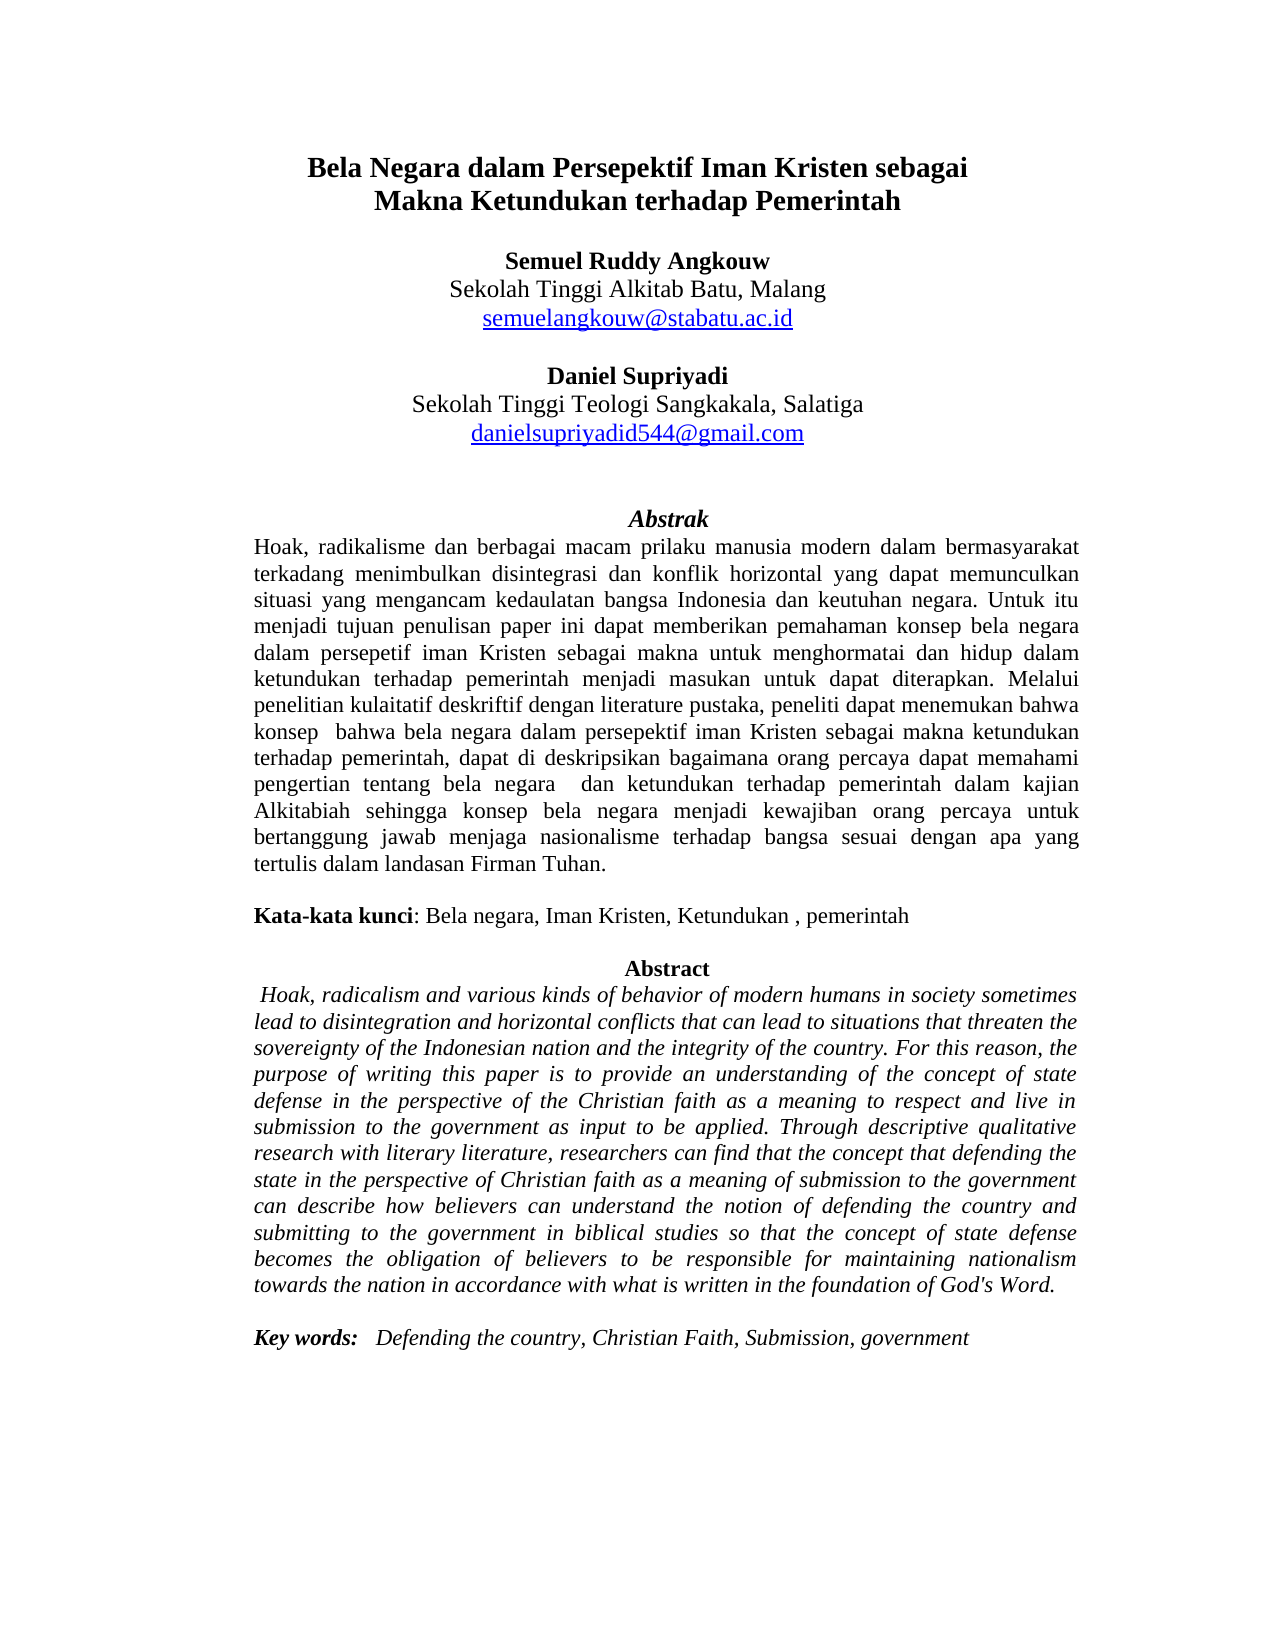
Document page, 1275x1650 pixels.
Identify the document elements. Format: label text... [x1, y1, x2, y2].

text Hoak, radicalism and various kinds of behavior of modern humans in society sometimes lead to disintegration and horizontal conflicts that can lead to situations that threaten the sovereignty of the Indonesian nation and the integrity of the country. For this reason, the purpose of writing this paper is to provide an understanding of the concept of state defense in the perspective of the Christian faith as a meaning to respect and live in submission to the government as input to be applied. Through descriptive qualitative research with literary literature, researchers can find that the concept that defending the state in the perspective of Christian faith as a meaning of submission to the government can describe how believers can understand the notion of defending the country and submitting to the government in biblical studies so that the concept of state defense becomes the obligation of believers to be responsible for maintaining nationalism towards the nation in accordance with what is written in the foundation of God's Word. [253, 981, 1080, 1298]
text Makna Ketundukan terhadap Pemerintah [150, 183, 1125, 217]
text Semuel Ruddy Angkouw [150, 246, 1125, 274]
text Bela Negara dalam Persepektif Iman Kristen sebagai [150, 150, 1125, 183]
text Daniel Supriyadi [150, 361, 1125, 389]
text Sekolah Tinggi Alkitab Batu, Malang [150, 274, 1125, 303]
text Key words: Defending the country, Christian Faith, Submission, government [253, 1324, 1080, 1350]
text Abstract [253, 955, 1080, 981]
text Kata-kata kunci: Bela negara, Iman Kristen, Ketundukan , pemerintah [253, 902, 1080, 929]
text Hoak, radikalisme dan berbagai macam prilaku manusia modern dalam bermasyarakat terkadang menimbulkan disintegrasi dan konflik horizontal yang dapat memunculkan situasi yang mengancam kedaulatan bangsa Indonesia dan keutuhan negara. Untuk itu menjadi tujuan penulisan paper ini dapat memberikan pemahaman konsep bela negara dalam persepetif iman Kristen sebagai makna untuk menghormatai dan hidup dalam ketundukan terhadap pemerintah menjadi masukan untuk dapat diterapkan. Melalui penelitian kulaitatif deskriftif dengan literature pustaka, peneliti dapat menemukan bahwa konsep bahwa bela negara dalam persepektif iman Kristen sebagai makna ketundukan terhadap pemerintah, dapat di deskripsikan bagaimana orang percaya dapat memahami pengertian tentang bela negara dan ketundukan terhadap pemerintah dalam kajian Alkitabiah sehingga konsep bela negara menjadi kewajiban orang percaya untuk bertanggung jawab menjaga nasionalisme terhadap bangsa sesuai dengan apa yang tertulis dalam landasan Firman Tuhan. [253, 533, 1080, 876]
text Sekolah Tinggi Teologi Sangkakala, Salatiga [150, 389, 1125, 418]
text Abstrak [253, 504, 1080, 533]
text semuelangkouw@stabatu.ac.id [150, 303, 1125, 332]
text danielsupriyadid544@gmail.com [150, 418, 1125, 447]
